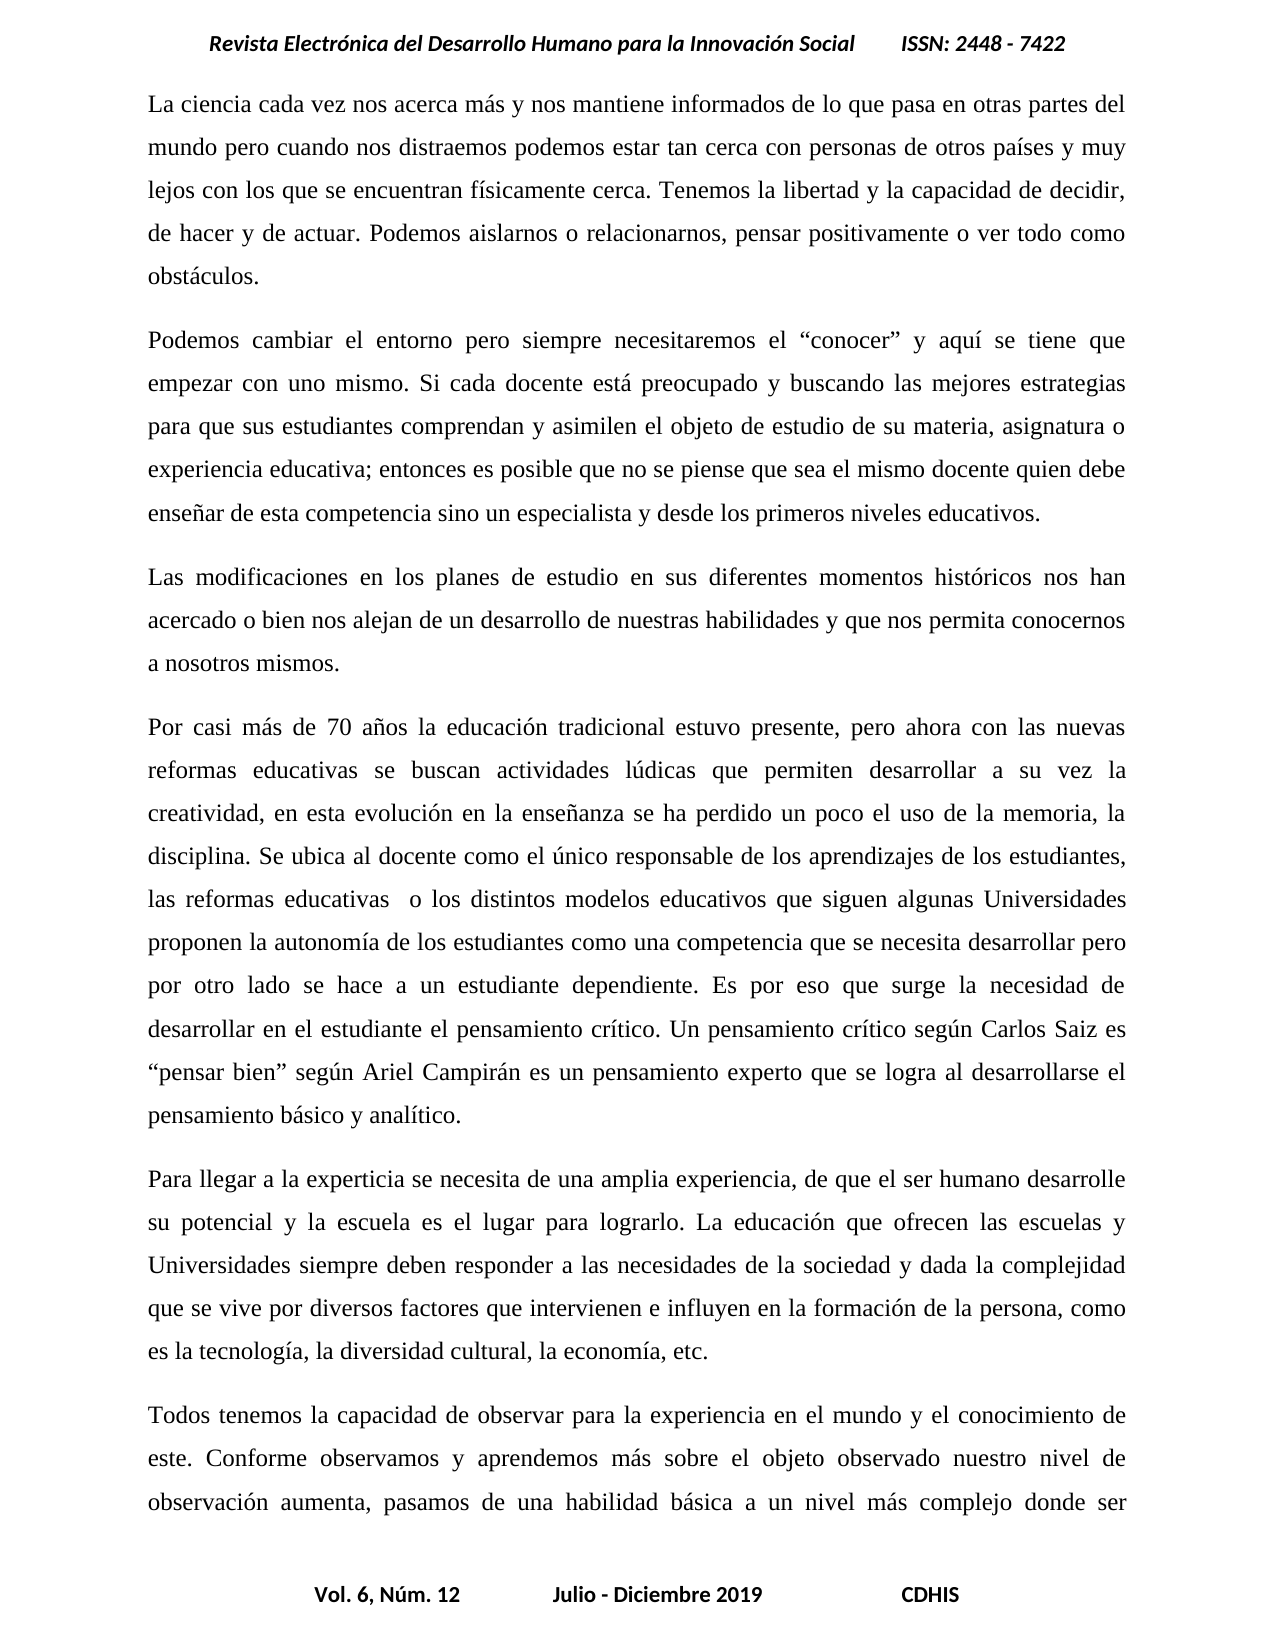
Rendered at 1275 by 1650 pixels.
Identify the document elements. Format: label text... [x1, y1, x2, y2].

text Por casi más de 70 años la educación tradicional estuvo presente, pero ahora con las nuevas reformas educativas se buscan actividades lúdicas que permiten desarrollar a su vez la creatividad, en esta evolución en la enseñanza se ha perdido un poco el uso de la memoria, la disciplina. Se ubica al docente como el único responsable de los aprendizajes de los estudiantes, las reformas educativas o los distintos modelos educativos que siguen algunas Universidades proponen la autonomía de los estudiantes como una competencia que se necesita desarrollar pero por otro lado se hace a un estudiante dependiente. Es por eso que surge la necesidad de desarrollar en el estudiante el pensamiento crítico. Un pensamiento crítico según Carlos Saiz es “pensar bien” según Ariel Campirán es un pensamiento experto que se logra al desarrollarse el pensamiento básico y analítico. [148, 712, 1127, 1129]
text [148, 1400, 1127, 1515]
text Para llegar a la experticia se necesita de una amplia experiencia, de que el ser humano desarrolle su potencial y la escuela es el lugar para lograrlo. La educación que ofrecen las escuelas y Universidades siempre deben responder a las necesidades de la sociedad y dada la complejidad que se vive por diversos factores que intervienen e influyen en la formación de la persona, como es la tecnología, la diversidad cultural, la economía, etc. [148, 1164, 1127, 1365]
text Las modificaciones en los planes de estudio en sus diferentes momentos históricos nos han acercado o bien nos alejan de un desarrollo de nuestras habilidades y que nos permita conocernos a nosotros mismos. [148, 562, 1127, 677]
text Podemos cambiar el entorno pero siempre necesitaremos el “conocer” y aquí se tiene que empezar con uno mismo. Si cada docente está preocupado y buscando las mejores estrategias para que sus estudiantes comprendan y asimilen el objeto de estudio de su materia, asignatura o experiencia educativa; entonces es posible que no se piense que sea el mismo docente quien debe enseñar de esta competencia sino un especialista y desde los primeros niveles educativos. [148, 325, 1127, 526]
text La ciencia cada vez nos acerca más y nos mantiene informados de lo que pasa en otras partes del mundo pero cuando nos distraemos podemos estar tan cerca con personas de otros países y muy lejos con los que se encuentran físicamente cerca. Tenemos la libertad y la capacidad de decidir, de hacer y de actuar. Podemos aislarnos o relacionarnos, pensar positivamente o ver todo como obstáculos. [148, 89, 1127, 290]
